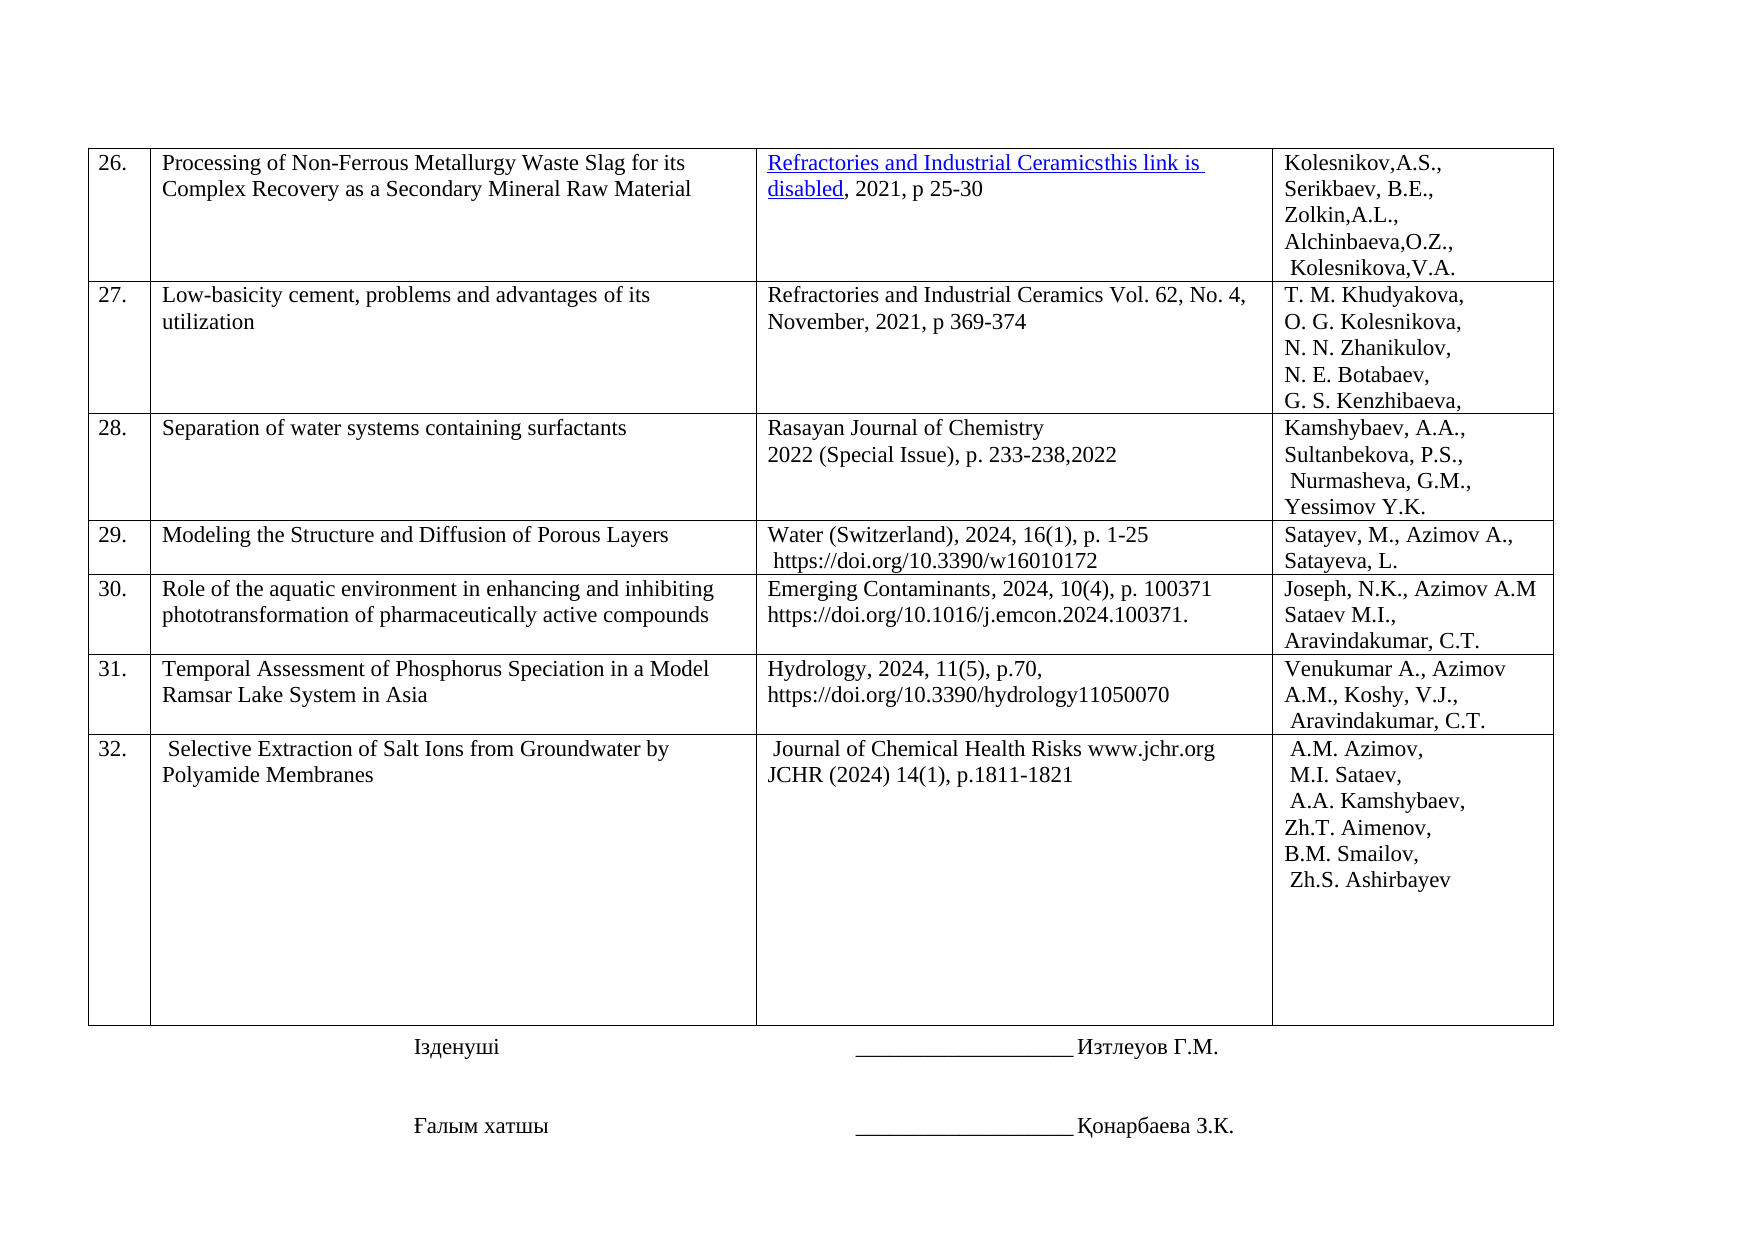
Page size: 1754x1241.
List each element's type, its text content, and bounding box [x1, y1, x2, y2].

table_cell Refractories and Industrial Ceramicsthis link is disabled, 2021, p 25-30 [757, 149, 1272, 281]
table_cell Kolesnikov,A.S., Serikbaev, B.E., Zolkin,A.L., Alchinbaeva,O.Z., Kolesnikova,V.A. [1273, 149, 1553, 281]
table_cell Water (Switzerland), 2024, 16(1), p. 1-25 https://doi.org/10.3390/w16010172 [1098, 521, 1272, 573]
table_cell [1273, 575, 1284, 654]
table_cell Modeling the Structure and Diffusion of Porous Layers [151, 521, 756, 573]
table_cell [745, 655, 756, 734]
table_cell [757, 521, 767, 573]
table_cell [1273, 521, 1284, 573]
table_cell [89, 414, 150, 520]
table_cell [89, 735, 150, 1025]
table_cell Processing of Non-Ferrous Metallurgy Waste Slag for its Complex Recovery as a Secondary Mineral Raw Material [151, 149, 756, 281]
table_cell Refractories and Industrial Ceramics Vol. 62, No. 4, November, 2021, p 369-374 [757, 282, 1272, 413]
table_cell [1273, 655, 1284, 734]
table_cell Separation of water systems containing surfactants [151, 414, 756, 520]
table_cell [89, 655, 150, 734]
table_cell T. M. Khudyakova, O. G. Kolesnikova, N. N. Zhanikulov, N. E. Botabaev, G. S. Kenzhibaeva, [1273, 282, 1553, 413]
table_cell Hydrology, 2024, 11(5), p.70, https://doi.org/10.3390/hydrology11050070 [757, 655, 1272, 734]
table_cell [89, 149, 150, 281]
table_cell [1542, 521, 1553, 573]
table_cell [89, 521, 150, 573]
table_cell Emerging Contaminants, 2024, 10(4), p. 100371 https://doi.org/10.1016/j.emcon.2024.100371. [757, 575, 1272, 654]
table_cell Role of the aquatic environment in enhancing and inhibiting phototransformation of pharmaceutically active compounds [151, 575, 756, 654]
table_cell Journal of Chemical Health Risks www.jchr.org JCHR (2024) 14(1), p.1811-1821 [757, 735, 1272, 1025]
table_cell Rasayan Journal of Chemistry 2022 (Special Issue), p. 233-238,2022 [757, 414, 1272, 520]
table_cell А.M. Azimov, M.I. Sataev, A.A. Kamshybaev, Zh.T. Aimenov, B.M. Smailov, Zh.S. Ashirbayev [1273, 735, 1553, 1025]
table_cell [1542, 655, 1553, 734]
table_cell Low-basicity cement, problems and advantages of its utilization [151, 282, 756, 413]
table_cell [89, 575, 150, 654]
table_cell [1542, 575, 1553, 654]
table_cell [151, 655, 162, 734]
table_cell Kamshybaev, A.A., Sultanbekova, P.S., Nurmasheva, G.M., Yessimov Y.K. [1273, 414, 1553, 520]
table_cell Selective Extraction of Salt Ions from Groundwater by Polyamide Membranes [151, 735, 756, 1025]
table_cell [89, 282, 150, 413]
